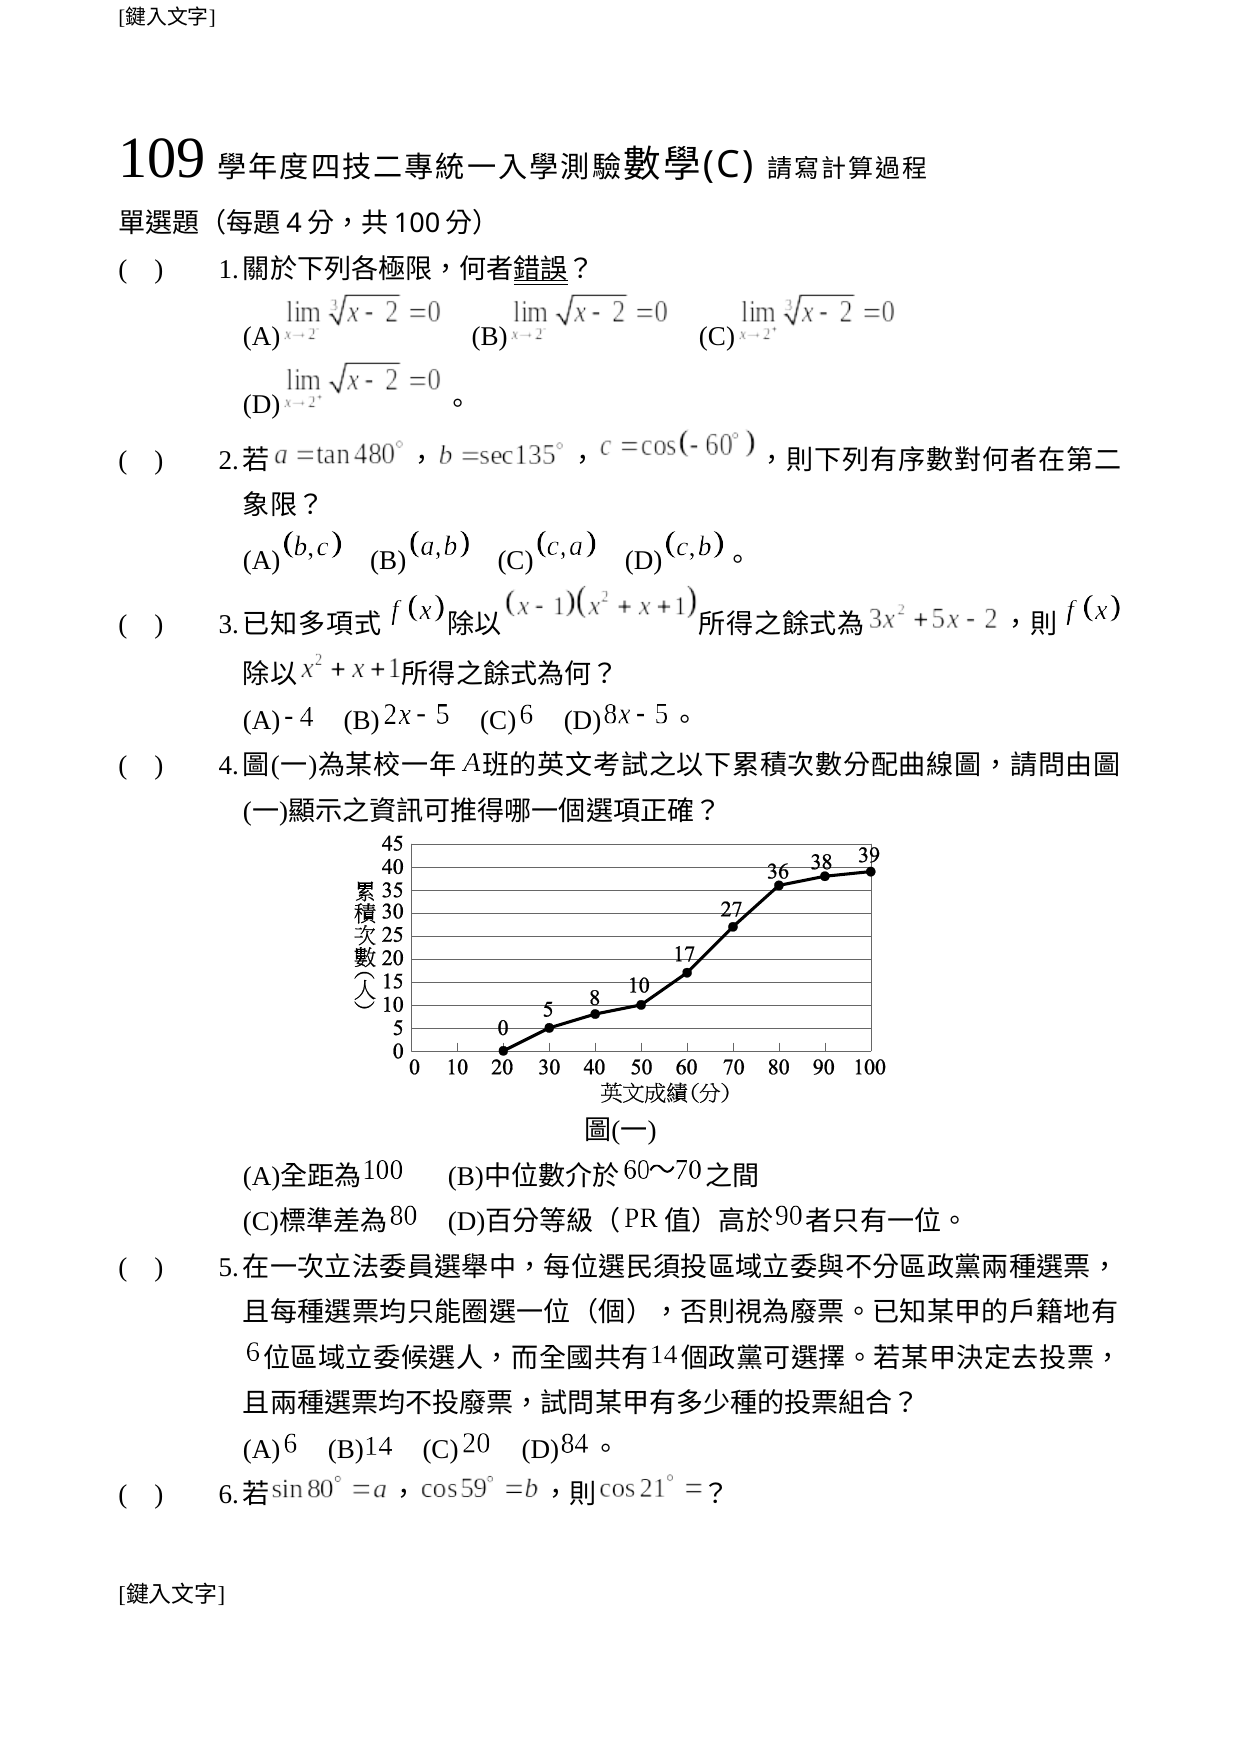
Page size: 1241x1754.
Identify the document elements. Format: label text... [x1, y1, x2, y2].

text (A)全距為 (B)中位數介於之間 (C)標準差為 (D)百分等級（值）高於者只有一位。 [118, 1153, 1122, 1238]
text 圖(一) [118, 1108, 1122, 1147]
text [118, 1472, 1122, 1511]
text ( ) 1. 關於下列各極限，何者錯誤？ (A) (B) (C) (D)。 [118, 247, 1122, 421]
text 109學年度四技二專統一入學測驗數學(C) 請寫計算過程 [118, 123, 1122, 190]
text ( ) 5. 在一次立法委員選舉中，每位選民須投區域立委與不分區政黨兩種選票，且每種選票均只能圈選一位（個），否則視為廢票。已知某甲的戶籍地有位區域立委候選人，而全國共有個政黨可選擇。若某甲決定去投票，且兩種選票均不投廢票，試問某甲有多少種的投票組合？ (A) (B) (C) (D)。 [118, 1244, 1122, 1466]
text ( ) 2. 若，，，則下列有序數對何者在第二象限？ (A) (B) (C) (D)。 [118, 427, 1122, 577]
text ( ) 3. 已知多項式除以所得之餘式為，則除以所得之餘式為何？ (A) (B) (C) (D)。 [118, 584, 1122, 737]
text ( ) 4. 圖(一)為某校一年班的英文考試之以下累積次數分配曲線圖，請問由圖(一)顯示之資訊可推得哪一個選項正確？ [118, 743, 1122, 828]
text 單選題（每題4分，共100分） [118, 201, 1122, 241]
